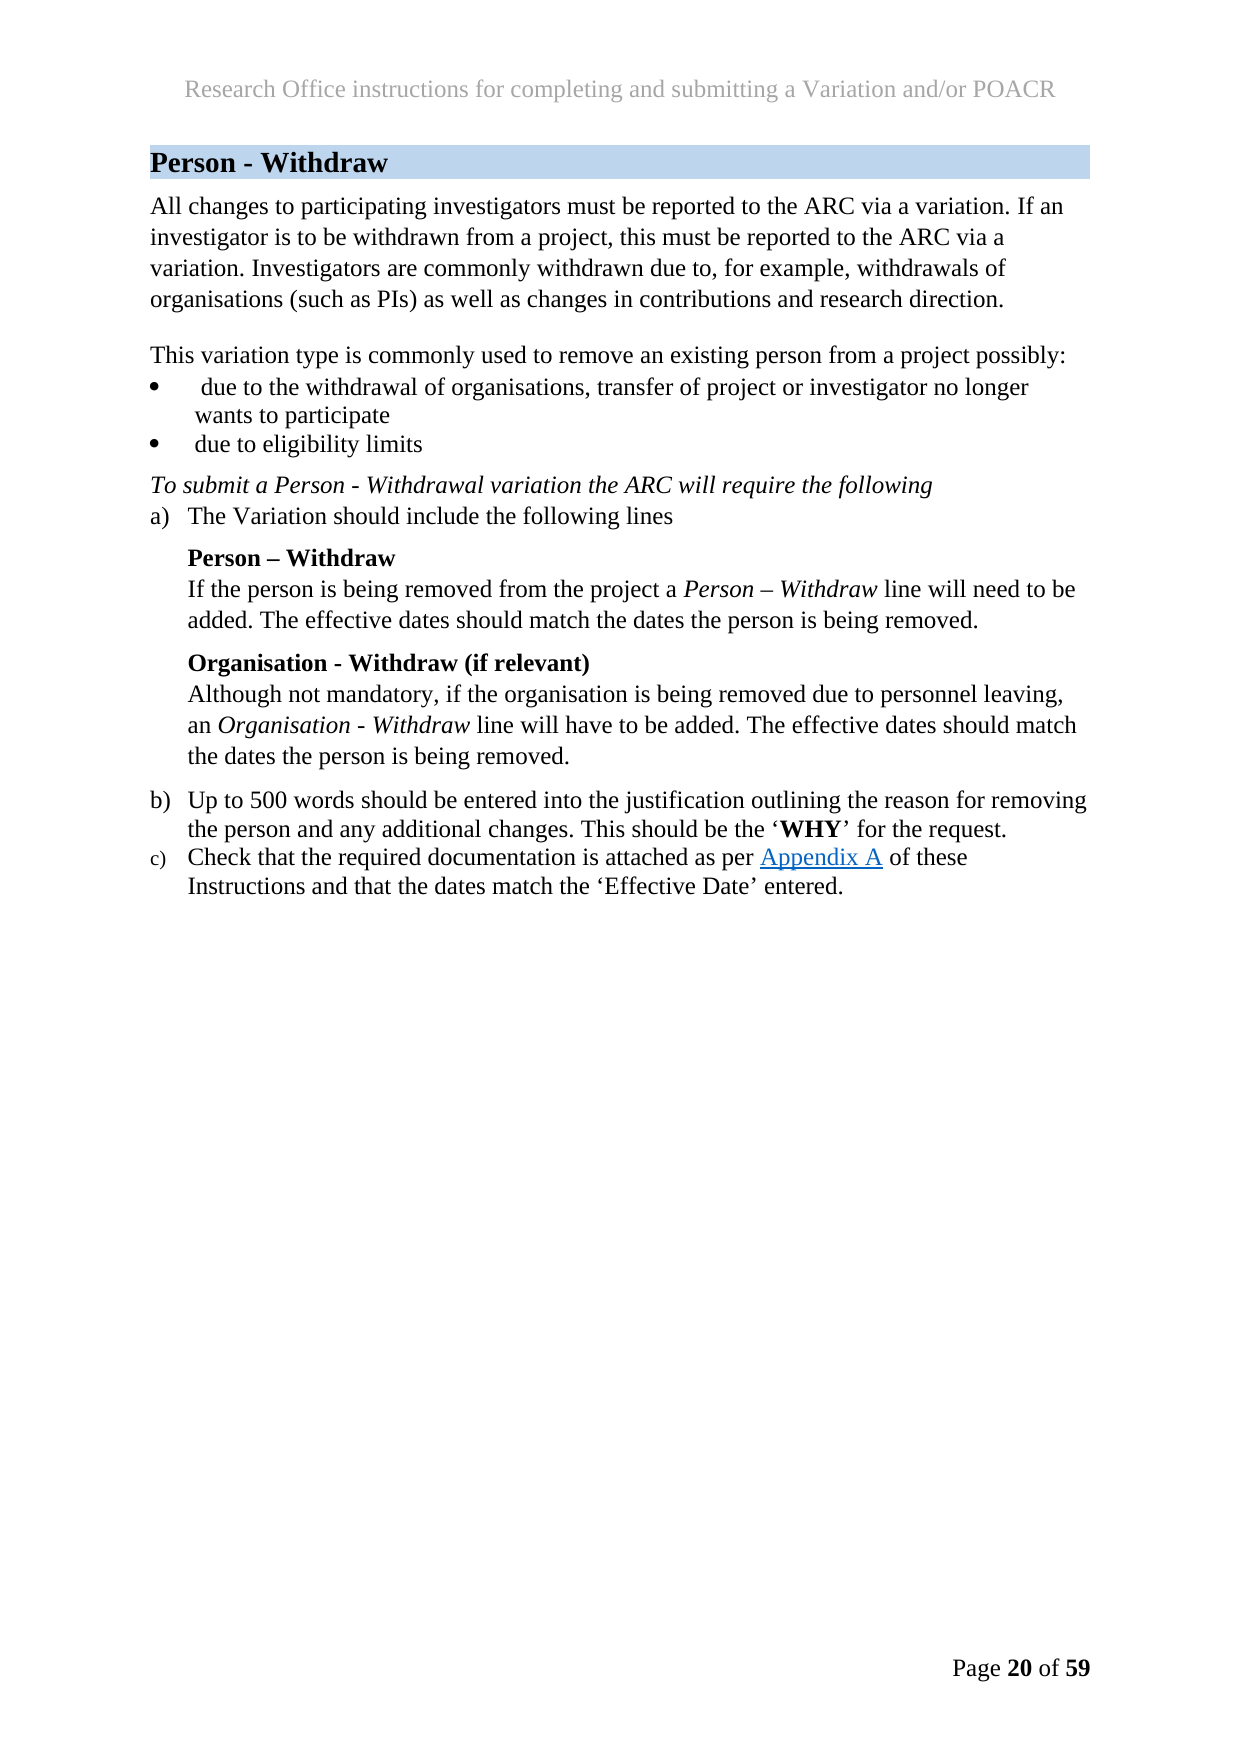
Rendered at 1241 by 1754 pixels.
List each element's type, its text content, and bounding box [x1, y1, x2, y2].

list due to eligibility limits [150, 429, 1090, 458]
list due to the withdrawal of organisations, transfer of project or investigator no longer wants to participate [150, 372, 1090, 429]
list Check that the required documentation is attached as per Appendix A of these Instructions and that the dates match the ‘Effective Date’ entered. [150, 842, 1090, 900]
text Person – Withdraw [187, 543, 1090, 571]
subtitle Person - Withdraw [150, 145, 1090, 179]
text Organisation - Withdraw (if relevant) [187, 648, 1090, 677]
text Although not mandatory, if the organisation is being removed due to personnel leaving, an Organisation - Withdraw line will have to be added. The effective dates should match the dates the person is being removed. [187, 679, 1090, 770]
list Up to 500 words should be entered into the justification outlining the reason for removing the person and any additional changes. This should be the ‘WHY’ for the request. [150, 785, 1090, 842]
text If the person is being removed from the project a Person – Withdraw line will need to be added. The effective dates should match the dates the person is being removed. [187, 574, 1090, 633]
text All changes to participating investigators must be reported to the ARC via a variation. If an investigator is to be withdrawn from a project, this must be reported to the ARC via a variation. Investigators are commonly withdrawn due to, for example, withdrawals of organisations (such as PIs) as well as changes in contributions and research direction. [150, 191, 1090, 313]
text To submit a Person - Withdrawal variation the ARC will require the following [150, 470, 1090, 499]
list The Variation should include the following lines [150, 501, 1090, 530]
text This variation type is commonly used to remove an existing person from a project possibly: [150, 341, 1090, 369]
